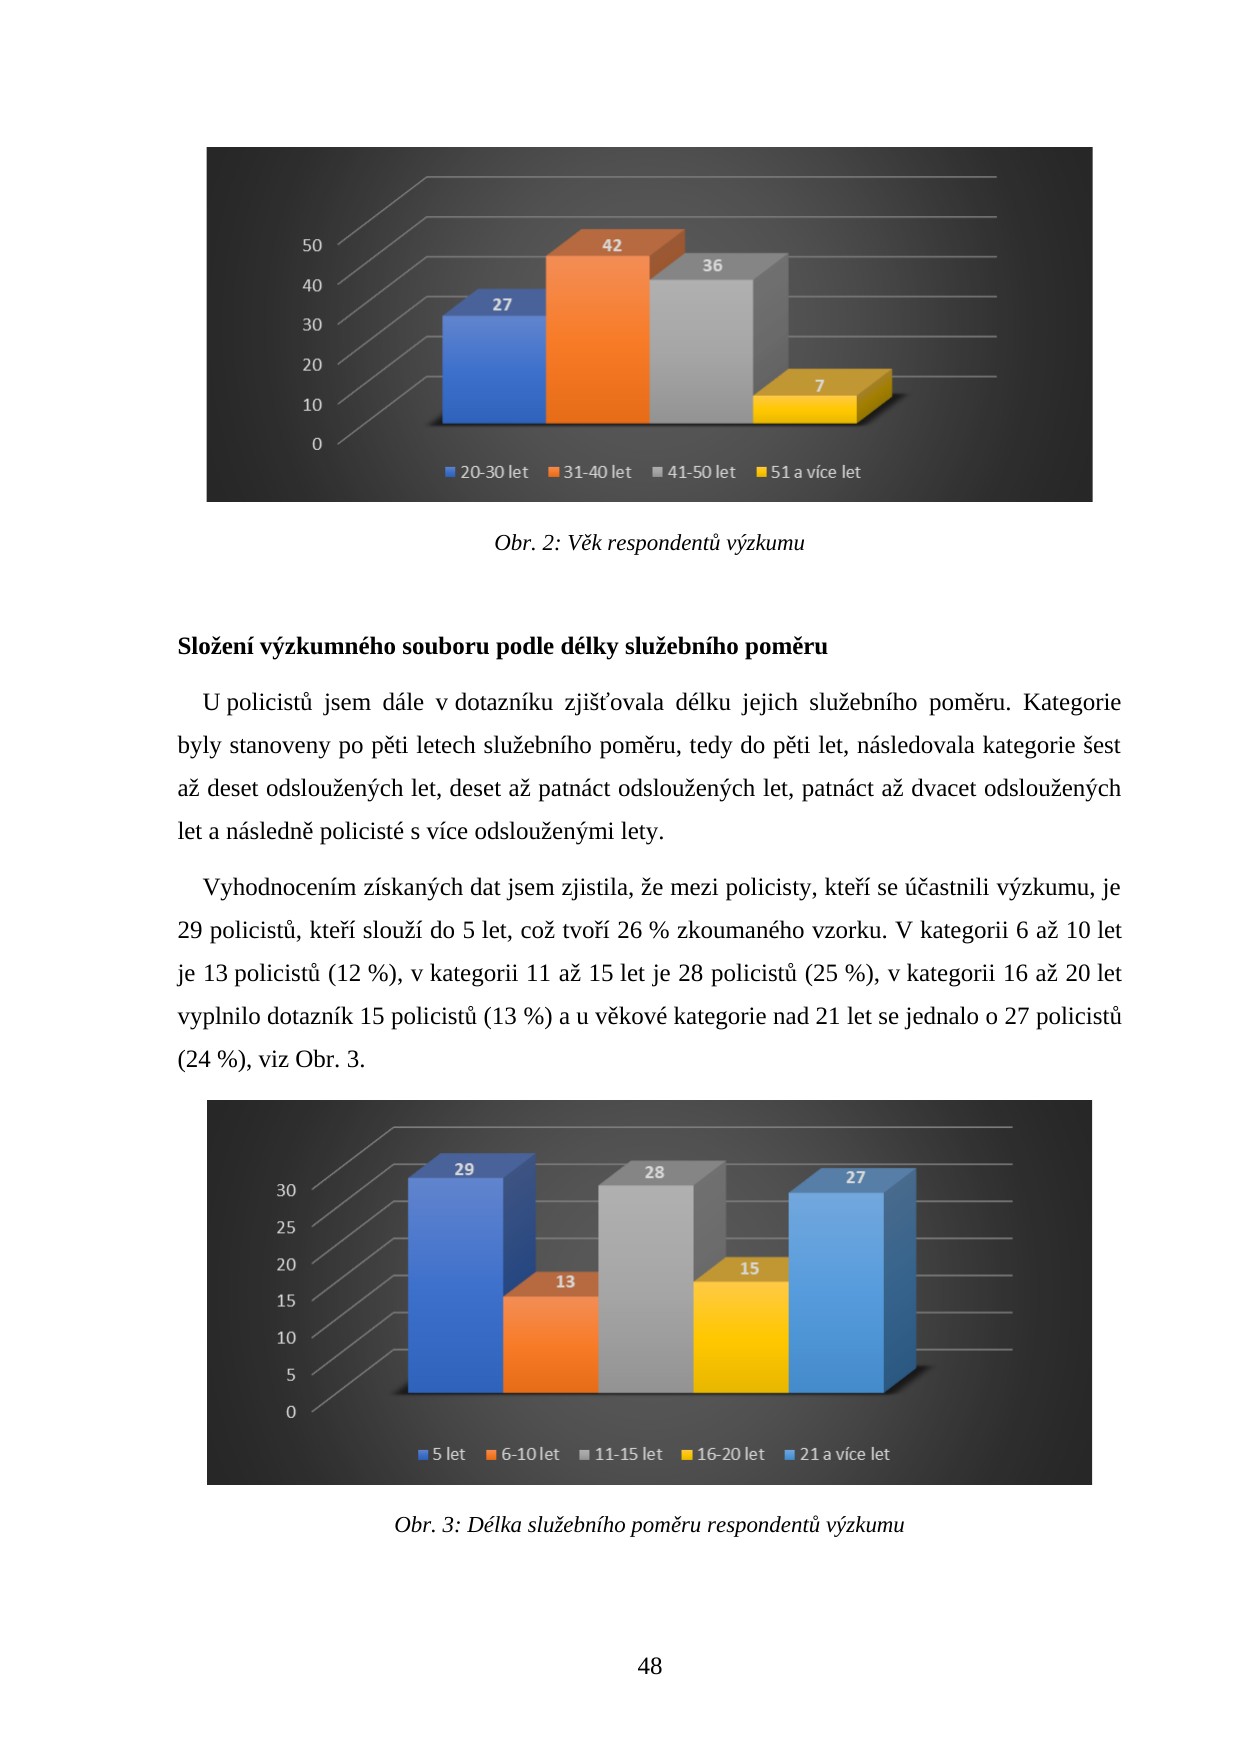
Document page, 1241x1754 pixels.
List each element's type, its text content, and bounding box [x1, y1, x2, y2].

picture [206, 147, 1093, 502]
text Složení výzkumného souboru podle délky služebního poměru [177, 631, 1122, 660]
text U policistů jsem dále v dotazníku zjišťovala délku jejich služebního poměru. Kategorie byly stanoveny po pěti letech služebního poměru, tedy do pěti let, následovala kategorie šest až deset odsloužených let, deset až patnáct odsloužených let, patnáct až dvacet odsloužených let a následně policisté s více odslouženými lety. [177, 687, 1122, 845]
picture [207, 1100, 1093, 1485]
text Vyhodnocením získaných dat jsem zjistila, že mezi policisty, kteří se účastnili výzkumu, je 29 policistů, kteří slouží do 5 let, což tvoří 26 % zkoumaného vzorku. V kategorii 6 až 10 let je 13 policistů (12 %), v kategorii 11 až 15 let je 28 policistů (25 %), v kategorii 16 až 20 let vyplnilo dotazník 15 policistů (13 %) a u věkové kategorie nad 21 let se jednalo o 27 policistů (24 %), viz Obr. 3. [177, 872, 1122, 1073]
